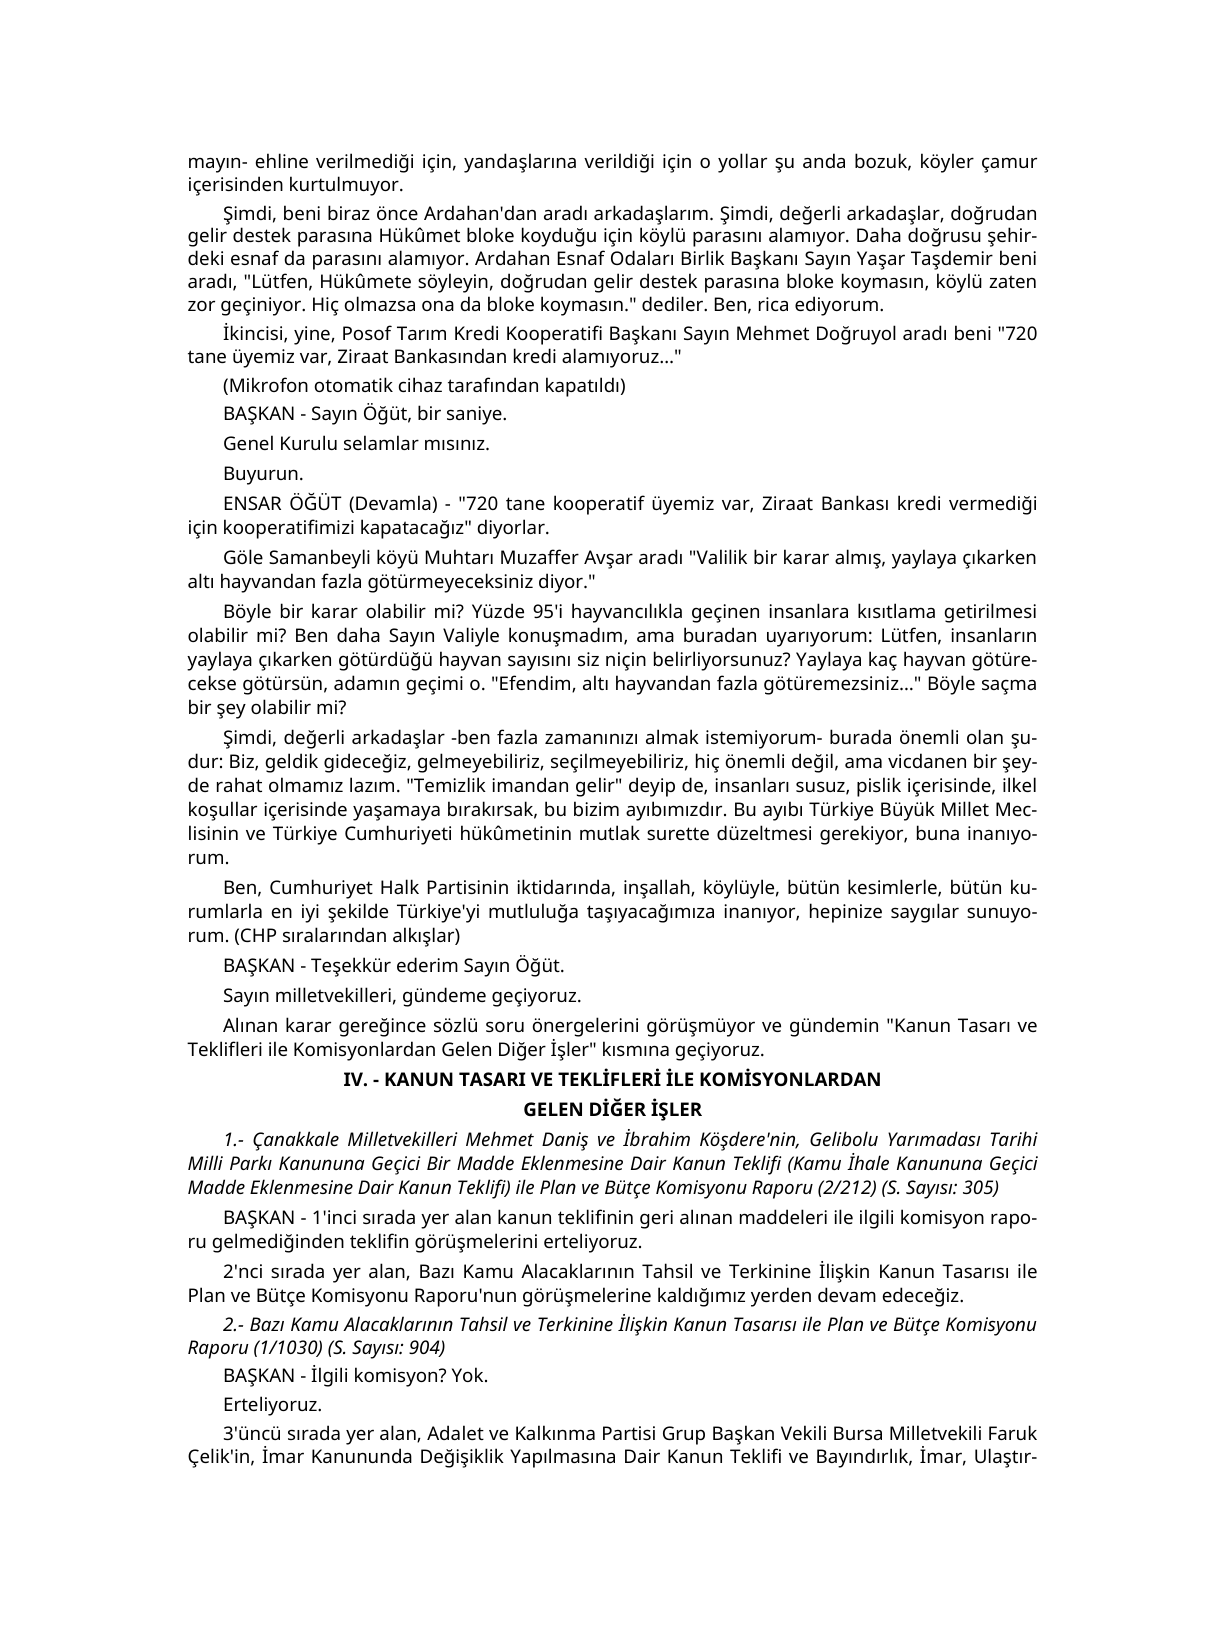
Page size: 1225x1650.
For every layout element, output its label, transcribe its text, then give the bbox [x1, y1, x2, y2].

text ENSAR ÖĞÜT (Devamla) - "720 tane kooperatif üyemiz var, Ziraat Bankası kredi vermediği için kooperatifimizi kapatacağız" diyorlar. [187, 491, 1037, 539]
text (Mikrofon otomatik cihaz tarafından kapatıldı) [187, 374, 1037, 397]
text BAŞKAN - Sayın Öğüt, bir saniye. [187, 402, 1037, 425]
text İkincisi, yine, Posof Tarım Kredi Kooperatifi Başkanı Sayın Mehmet Doğruyol aradı beni "720 tane üyemiz var, Ziraat Bankasından kredi alamıyoruz…" [187, 322, 1037, 368]
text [187, 1422, 1037, 1468]
text 2'nci sırada yer alan, Bazı Kamu Alacaklarının Tahsil ve Terkinine İlişkin Kanun Tasarısı ile Plan ve Bütçe Komisyonu Raporu'nun görüşmelerine kaldığımız yerden devam edeceğiz. [187, 1259, 1037, 1307]
text BAŞKAN - İlgili komisyon? Yok. [187, 1364, 1037, 1387]
text BAŞKAN - 1'inci sırada yer alan kanun teklifinin geri alınan maddeleri ile ilgili komisyon raporu gelmediğinden teklifin görüşmelerini erteliyoruz. [187, 1205, 1037, 1253]
text IV. - KANUN TASARI VE TEKLİFLERİ İLE KOMİSYONLARDAN [187, 1067, 1037, 1091]
text Göle Samanbeyli köyü Muhtarı Muzaffer Avşar aradı "Valilik bir karar almış, yaylaya çıkarken altı hayvandan fazla götürmeyeceksiniz diyor." [187, 545, 1037, 593]
text Şimdi, değerli arkadaşlar -ben fazla zamanınızı almak istemiyorum- burada önemli olan şudur: Biz, geldik gideceğiz, gelmeyebiliriz, seçilmeyebiliriz, hiç önemli değil, ama vicdanen bir şeyde rahat olmamız lazım. "Temizlik imandan gelir" deyip de, insanları susuz, pislik içerisinde, ilkel koşullar içerisinde yaşamaya bırakırsak, bu bizim ayıbımızdır. Bu ayıbı Türkiye Büyük Millet Meclisinin ve Türkiye Cumhuriyeti hükûmetinin mutlak surette düzeltmesi gerekiyor, buna inanıyorum. [187, 725, 1037, 869]
text Sayın milletvekilleri, gündeme geçiyoruz. [187, 983, 1037, 1007]
text Ben, Cumhuriyet Halk Partisinin iktidarında, inşallah, köylüyle, bütün kesimlerle, bütün kurumlarla en iyi şekilde Türkiye'yi mutluluğa taşıyacağımıza inanıyor, hepinize saygılar sunuyorum. (CHP sıralarından alkışlar) [187, 875, 1037, 947]
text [187, 150, 1037, 196]
text Buyurun. [187, 461, 1037, 485]
text 1.- Çanakkale Milletvekilleri Mehmet Daniş ve İbrahim Köşdere'nin, Gelibolu Yarımadası Tarihi Milli Parkı Kanununa Geçici Bir Madde Eklenmesine Dair Kanun Teklifi (Kamu İhale Kanununa Geçici Madde Eklenmesine Dair Kanun Teklifi) ile Plan ve Bütçe Komisyonu Raporu (2/212) (S. Sayısı: 305) [187, 1127, 1037, 1199]
text Böyle bir karar olabilir mi? Yüzde 95'i hayvancılıkla geçinen insanlara kısıtlama getirilmesi olabilir mi? Ben daha Sayın Valiyle konuşmadım, ama buradan uyarıyorum: Lütfen, insanların yaylaya çıkarken götürdüğü hayvan sayısını siz niçin belirliyorsunuz? Yaylaya kaç hayvan götürecekse götürsün, adamın geçimi o. "Efendim, altı hayvandan fazla götüremezsiniz…" Böyle saçma bir şey olabilir mi? [187, 599, 1037, 719]
text Genel Kurulu selamlar mısınız. [187, 431, 1037, 455]
text Şimdi, beni biraz önce Ardahan'dan aradı arkadaşlarım. Şimdi, değerli arkadaşlar, doğrudan gelir destek parasına Hükûmet bloke koyduğu için köylü parasını alamıyor. Daha doğrusu şehirdeki esnaf da parasını alamıyor. Ardahan Esnaf Odaları Birlik Başkanı Sayın Yaşar Taşdemir beni aradı, "Lütfen, Hükûmete söyleyin, doğrudan gelir destek parasına bloke koymasın, köylü zaten zor geçiniyor. Hiç olmazsa ona da bloke koymasın." dediler. Ben, rica ediyorum. [187, 202, 1037, 316]
text Erteliyoruz. [187, 1393, 1037, 1416]
text Alınan karar gereğince sözlü soru önergelerini görüşmüyor ve gündemin "Kanun Tasarı ve Teklifleri ile Komisyonlardan Gelen Diğer İşler" kısmına geçiyoruz. [187, 1013, 1037, 1061]
text BAŞKAN - Teşekkür ederim Sayın Öğüt. [187, 953, 1037, 977]
text GELEN DİĞER İŞLER [187, 1097, 1037, 1121]
text 2.- Bazı Kamu Alacaklarının Tahsil ve Terkinine İlişkin Kanun Tasarısı ile Plan ve Bütçe Komisyonu Raporu (1/1030) (S. Sayısı: 904) [187, 1313, 1037, 1359]
